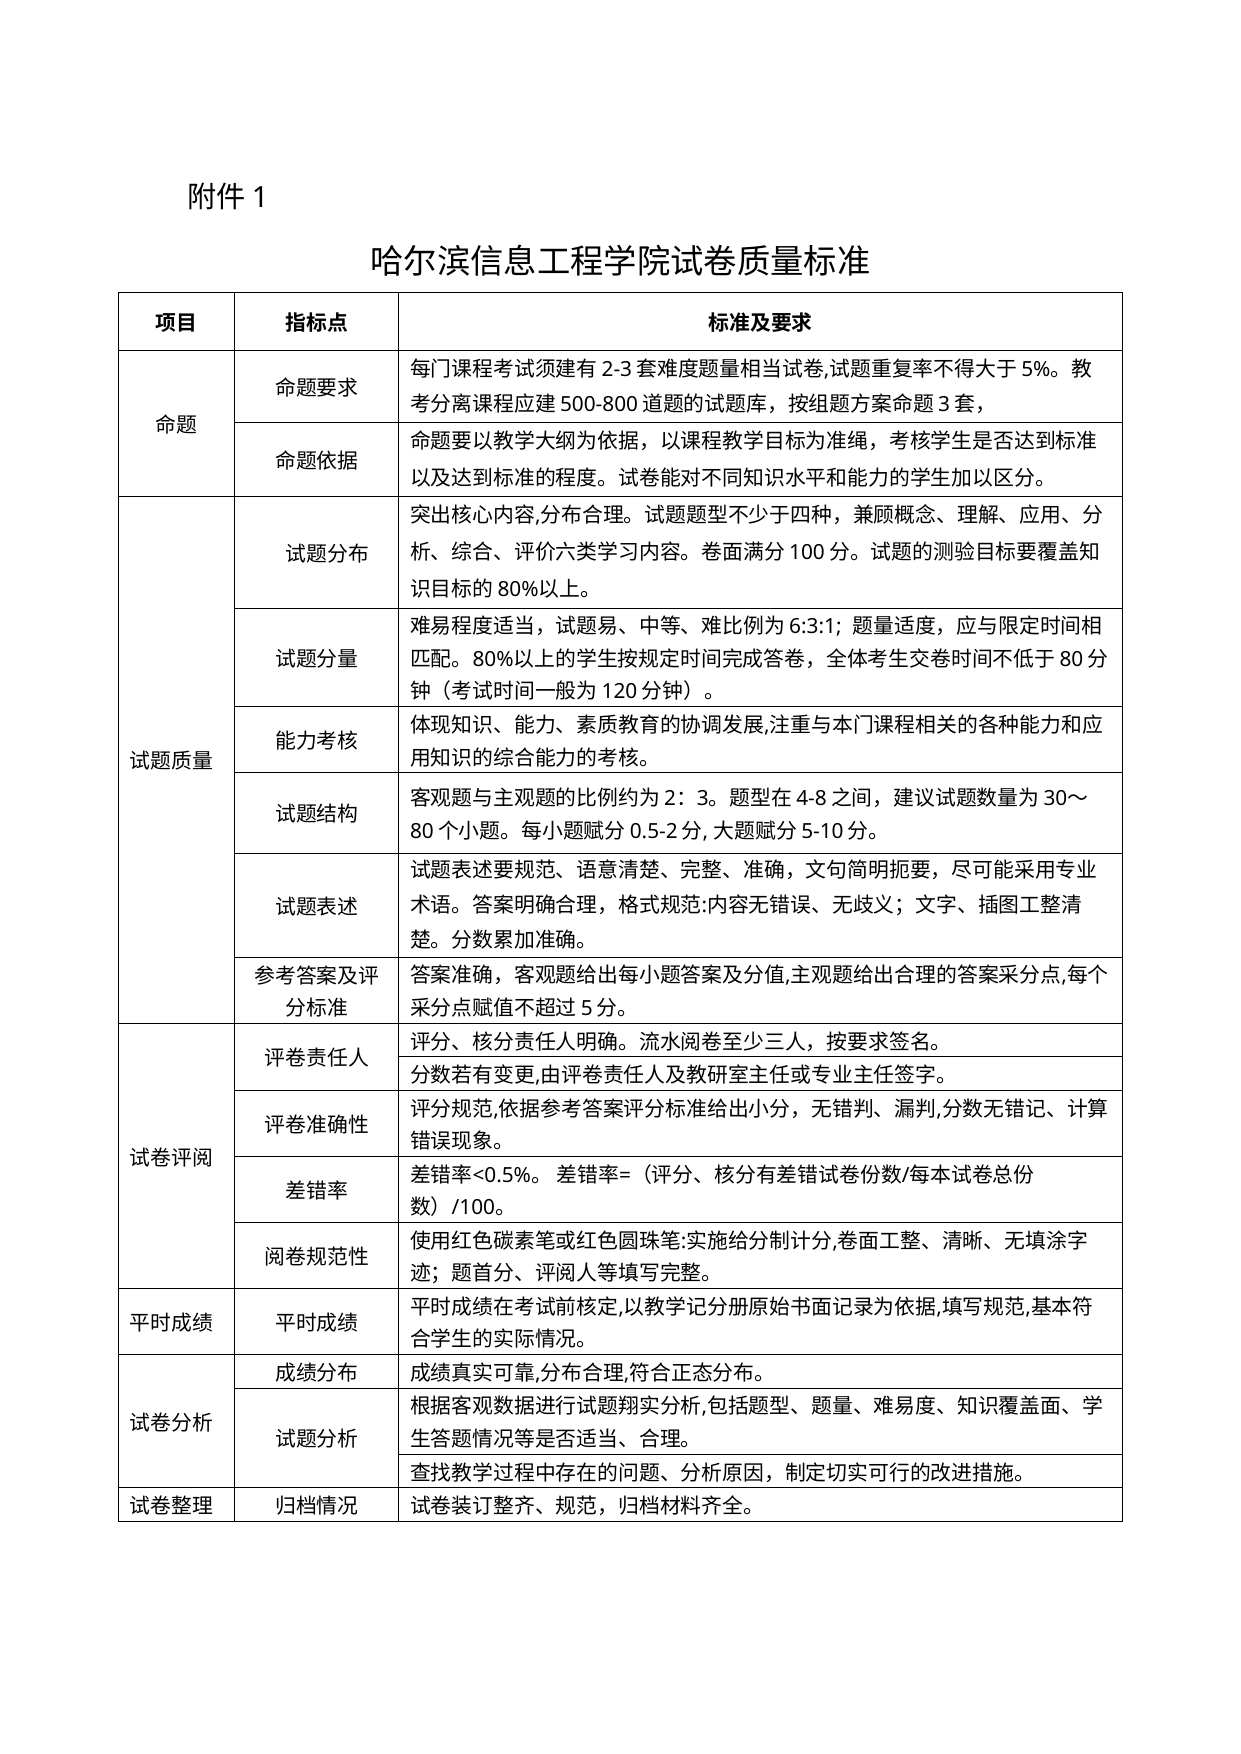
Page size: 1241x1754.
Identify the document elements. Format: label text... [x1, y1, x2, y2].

table_cell 试题表述要规范、语意清楚、完整、准确，文句简明扼要，尽可能采用专业术语。答案明确合理，格式规范:内容无错误、无歧义；文字、插图工整清楚。分数累加准确。 [399, 854, 1122, 957]
text 附件1 [187, 162, 1053, 227]
table_cell 突出核心内容,分布合理。试题题型不少于四种，兼顾概念、理解、应用、分析、综合、评价六类学习内容。卷面满分100分。试题的测验目标要覆盖知识目标的80%以上。 [399, 497, 1122, 608]
table_cell 阅卷规范性 [235, 1223, 398, 1288]
table_cell 差错率<0.5%。 差错率=（评分、核分有差错试卷份数/每本试卷总份数）/100。 [399, 1157, 1122, 1222]
table_cell 使用红色碳素笔或红色圆珠笔:实施给分制计分,卷面工整、清晰、无填涂字迹；题首分、评阅人等填写完整。 [399, 1223, 1122, 1288]
table_cell 根据客观数据进行试题翔实分析,包括题型、题量、难易度、知识覆盖面、学生答题情况等是否适当、合理。 [399, 1389, 1122, 1453]
table_cell 能力考核 [235, 707, 398, 772]
table_cell 平时成绩在考试前核定,以教学记分册原始书面记录为依据,填写规范,基本符合学生的实际情况。 [399, 1289, 1122, 1354]
table_cell 每门课程考试须建有2-3套难度题量相当试卷,试题重复率不得大于5%。教考分离课程应建500-800道题的试题库，按组题方案命题3套， [399, 351, 1122, 422]
table_cell 试题质量 [119, 497, 234, 1023]
table_cell 平时成绩 [119, 1289, 234, 1354]
table_cell 参考答案及评分标准 [235, 958, 398, 1023]
table_cell 答案准确，客观题给出每小题答案及分值,主观题给出合理的答案采分点,每个采分点赋值不超过5分。 [399, 958, 1122, 1023]
table_cell 差错率 [235, 1157, 398, 1222]
table_cell 评分规范,依据参考答案评分标准给出小分，无错判、漏判,分数无错记、计算错误现象。 [399, 1091, 1122, 1156]
text 哈尔滨信息工程学院试卷质量标准 [187, 227, 1053, 292]
table_cell 评卷准确性 [235, 1091, 398, 1156]
table_cell 试卷装订整齐、规范，归档材料齐全。 [399, 1488, 1122, 1521]
table_cell 评分、核分责任人明确。流水阅卷至少三人，按要求签名。 [399, 1024, 1122, 1056]
table_cell 难易程度适当，试题易、中等、难比例为6:3:1; 题量适度，应与限定时间相匹配。80%以上的学生按规定时间完成答卷，全体考生交卷时间不低于80分钟（考试时间一般为120分钟）。 [399, 609, 1122, 706]
table_cell 命题依据 [235, 423, 398, 496]
table_cell 分数若有变更,由评卷责任人及教研室主任或专业主任签字。 [399, 1057, 1122, 1090]
table_cell 成绩真实可靠,分布合理,符合正态分布。 [399, 1355, 1122, 1387]
table_cell 试卷整理 [119, 1488, 234, 1521]
table_cell 试题结构 [235, 773, 398, 852]
table_cell 试卷评阅 [119, 1024, 234, 1288]
table_cell 成绩分布 [235, 1355, 398, 1387]
table_cell 归档情况 [235, 1488, 398, 1521]
table_header 标准及要求 [399, 293, 1122, 350]
table_cell 试题分布 [235, 497, 398, 608]
table_cell 命题要以教学大纲为依据，以课程教学目标为准绳，考核学生是否达到标准以及达到标准的程度。试卷能对不同知识水平和能力的学生加以区分。 [399, 423, 1122, 496]
table_cell 平时成绩 [235, 1289, 398, 1354]
table_cell 试题分析 [235, 1389, 398, 1487]
table_cell 评卷责任人 [235, 1024, 398, 1090]
table_cell 查找教学过程中存在的问题、分析原因，制定切实可行的改进措施。 [399, 1455, 1122, 1487]
table_cell 试题表述 [235, 854, 398, 957]
table_header 指标点 [235, 293, 398, 350]
table_cell 体现知识、能力、素质教育的协调发展,注重与本门课程相关的各种能力和应用知识的综合能力的考核。 [399, 707, 1122, 772]
table_cell 命题 [119, 351, 234, 496]
table_cell 命题要求 [235, 351, 398, 422]
table_cell 客观题与主观题的比例约为2：3。题型在4-8之间，建议试题数量为30～80个小题。每小题赋分0.5-2分, 大题赋分5-10分。 [399, 773, 1122, 852]
table_cell 试卷分析 [119, 1355, 234, 1487]
table_header 项目 [119, 293, 234, 350]
table_cell 试题分量 [235, 609, 398, 706]
